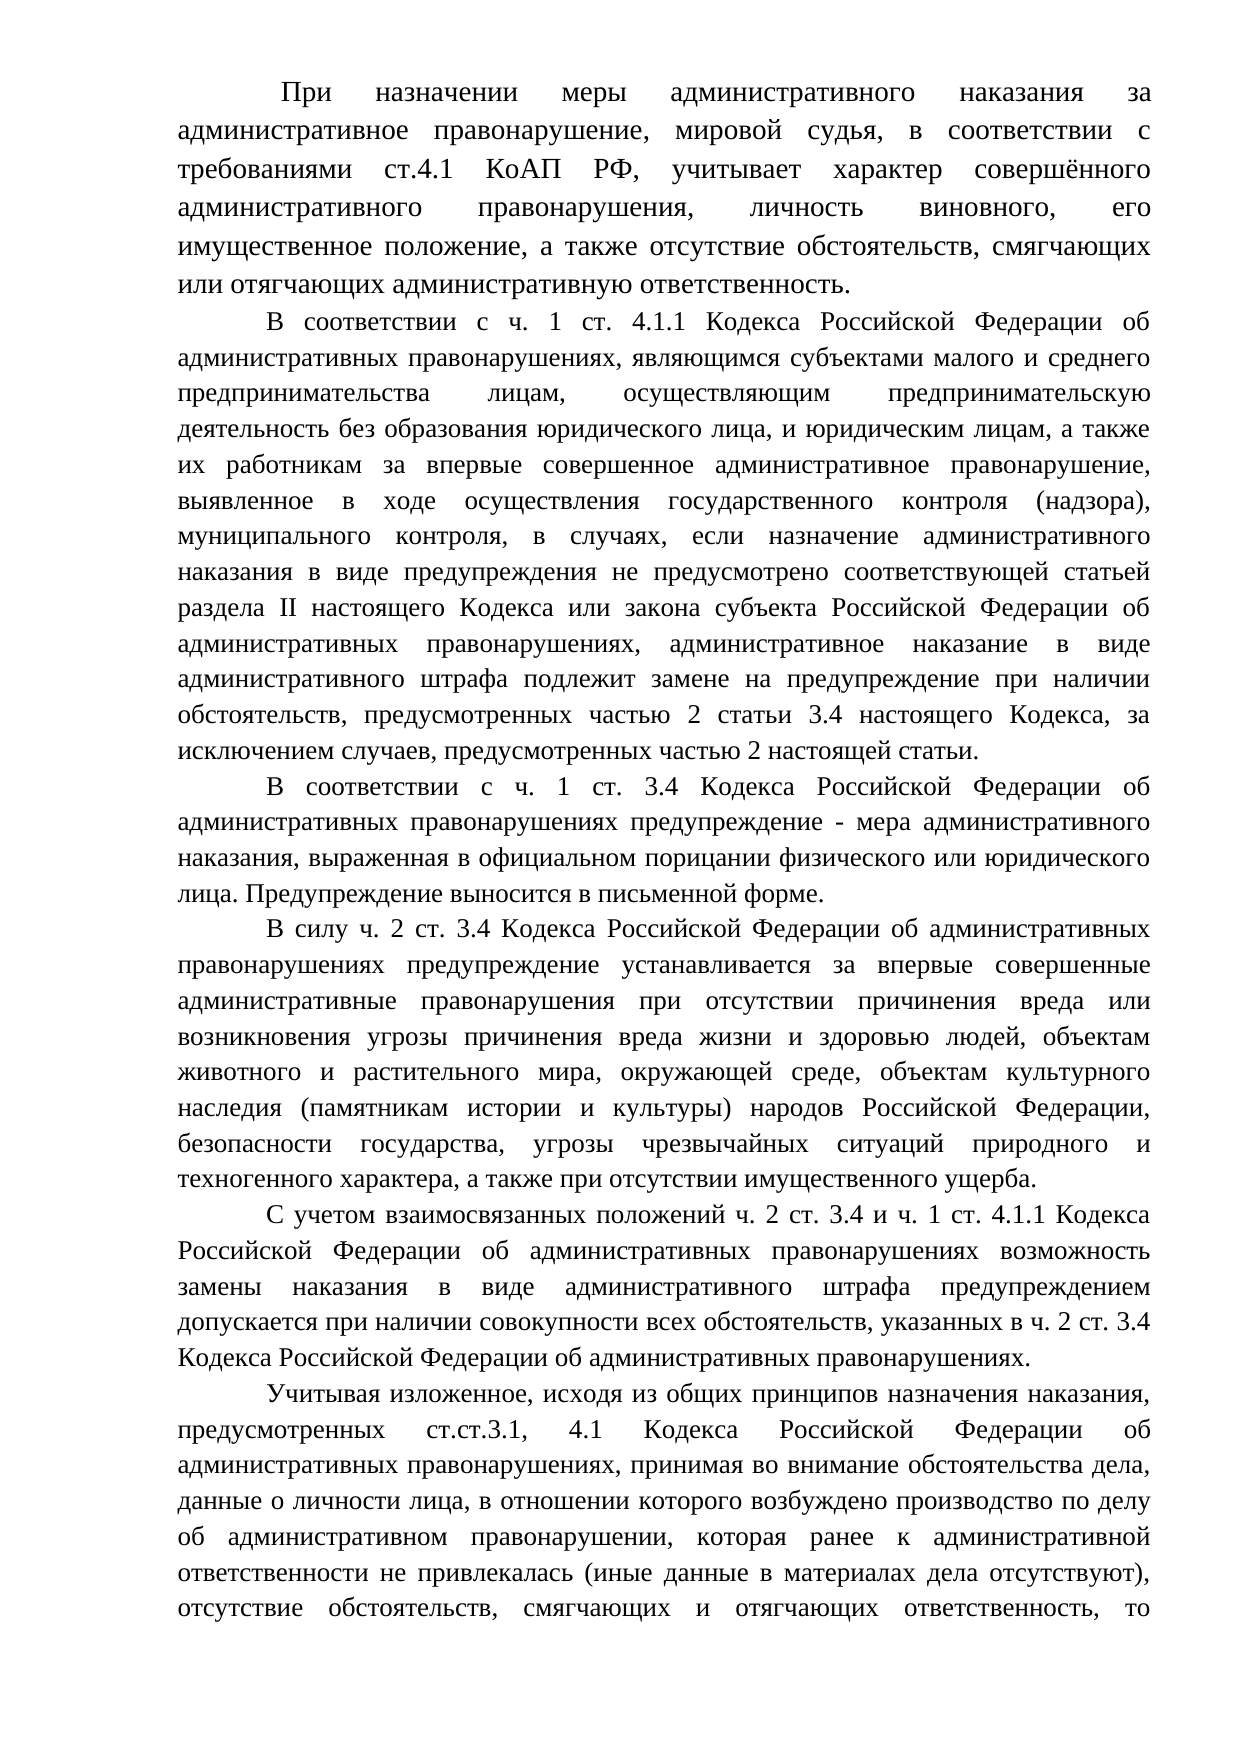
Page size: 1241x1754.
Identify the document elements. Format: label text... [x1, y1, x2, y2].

text В соответствии с ч. 1 ст. 4.1.1 Кодекса Российской Федерации об административных правонарушениях, являющимся субъектами малого и среднего предпринимательства лицам, осуществляющим предпринимательскую деятельность без образования юридического лица, и юридическим лицам, а также их работникам за впервые совершенное административное правонарушение, выявленное в ходе осуществления государственного контроля (надзора), муниципального контроля, в случаях, если назначение административного наказания в виде предупреждения не предусмотрено соответствующей статьей раздела II настоящего Кодекса или закона субъекта Российской Федерации об административных правонарушениях, административное наказание в виде административного штрафа подлежит замене на предупреждение при наличии обстоятельств, предусмотренных частью 2 статьи 3.4 настоящего Кодекса, за исключением случаев, предусмотренных частью 2 настоящей статьи. [177, 305, 1152, 765]
text При назначении меры административного наказания за административное правонарушение, мировой судья, в соответствии с требованиями ст.4.1 КоАП РФ, учитывает характер совершённого административного правонарушения, личность виновного, его имущественное положение, а также отсутствие обстоятельств, смягчающих или отягчающих административную ответственность. [177, 74, 1152, 300]
text В соответствии с ч. 1 ст. 3.4 Кодекса Российской Федерации об административных правонарушениях предупреждение - мера административного наказания, выраженная в официальном порицании физического или юридического лица. Предупреждение выносится в письменной форме. [177, 769, 1152, 908]
text В силу ч. 2 ст. 3.4 Кодекса Российской Федерации об административных правонарушениях предупреждение устанавливается за впервые совершенные административные правонарушения при отсутствии причинения вреда или возникновения угрозы причинения вреда жизни и здоровью людей, объектам животного и растительного мира, окружающей среде, объектам культурного наследия (памятникам истории и культуры) народов Российской Федерации, безопасности государства, угрозы чрезвычайных ситуаций природного и техногенного характера, а также при отсутствии имущественного ущерба. [177, 912, 1152, 1194]
text С учетом взаимосвязанных положений ч. 2 ст. 3.4 и ч. 1 ст. 4.1.1 Кодекса Российской Федерации об административных правонарушениях возможность замены наказания в виде административного штрафа предупреждением допускается при наличии совокупности всех обстоятельств, указанных в ч. 2 ст. 3.4 Кодекса Российской Федерации об административных правонарушениях. [177, 1198, 1152, 1372]
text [177, 1377, 1152, 1622]
